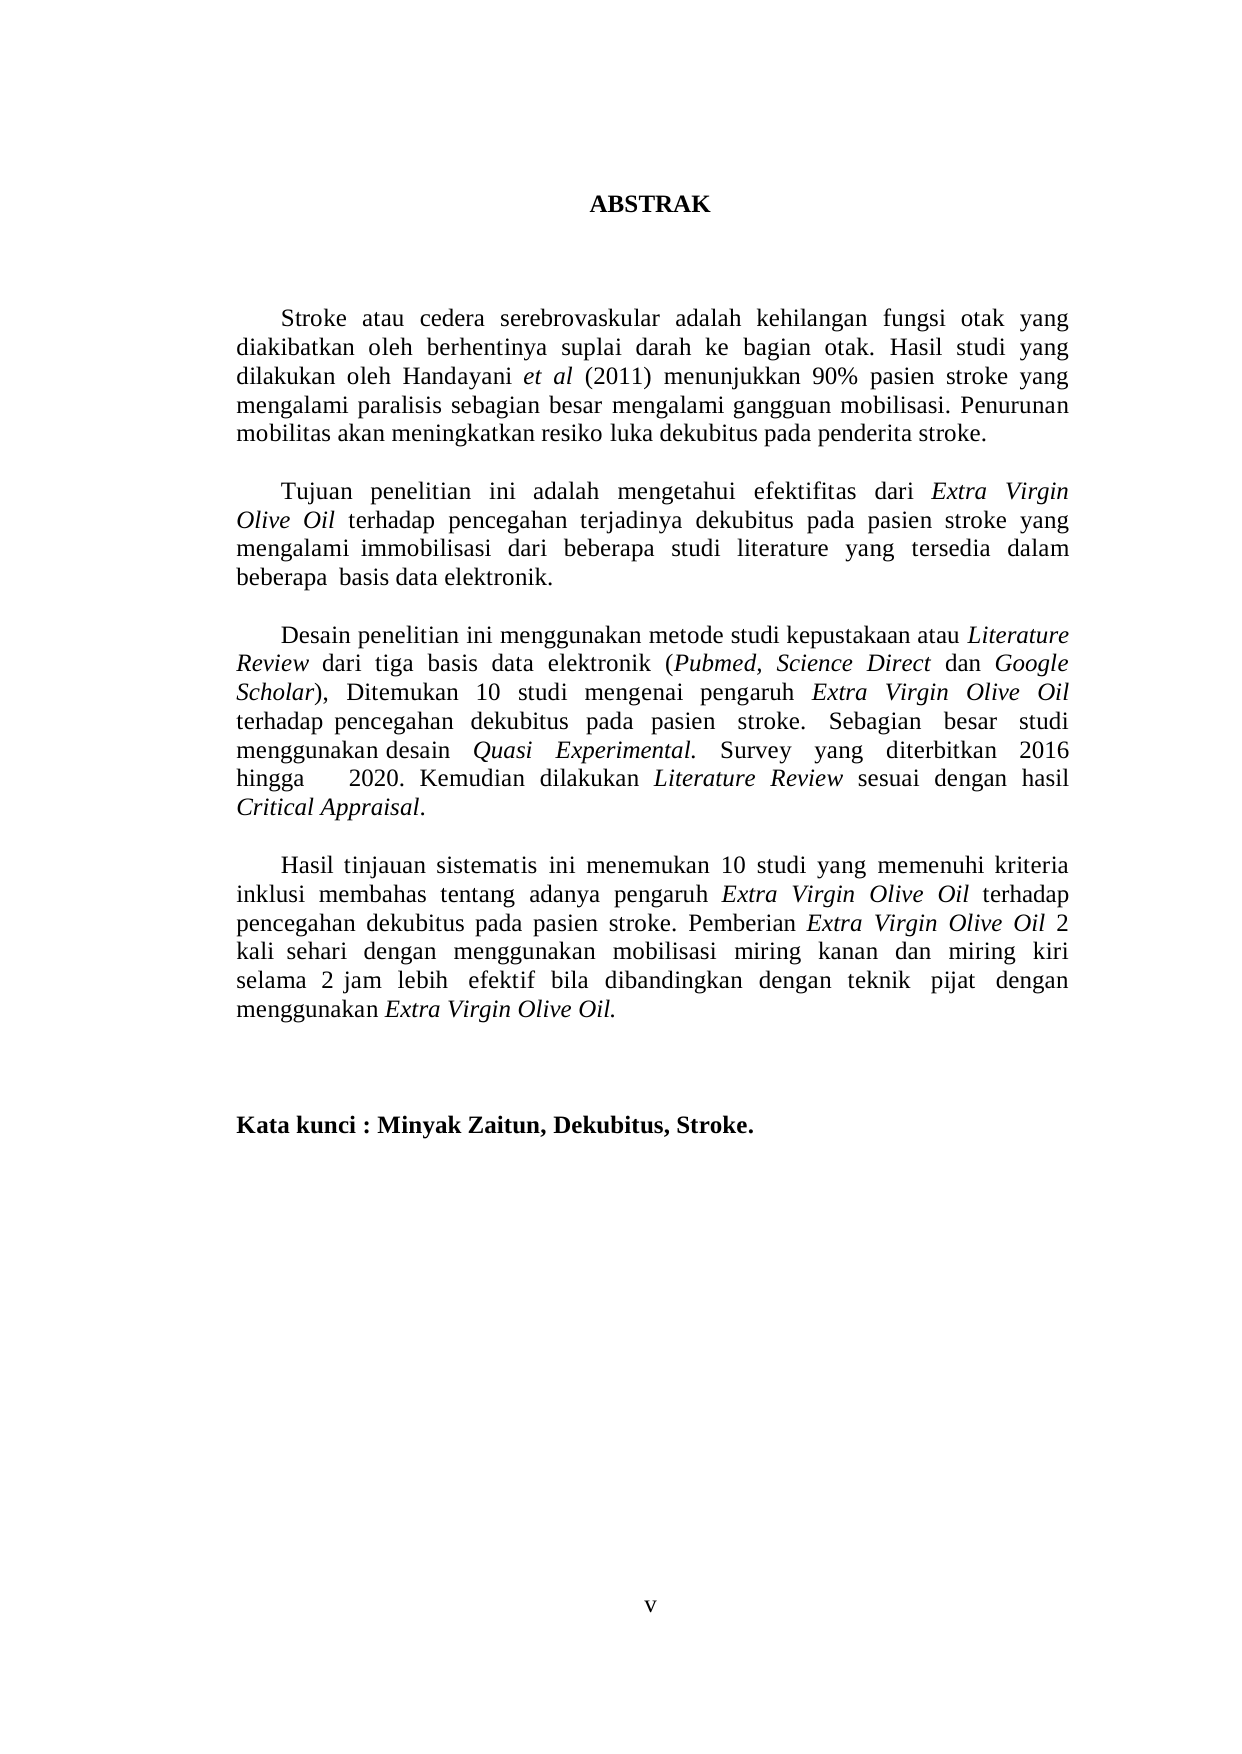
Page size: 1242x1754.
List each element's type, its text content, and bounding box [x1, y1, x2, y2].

text Kata kunci : Minyak Zaitun, Dekubitus, Stroke. [236, 1110, 1077, 1137]
text Stroke atau cedera serebrovaskular adalah kehilangan fungsi otak yang diakibatkan oleh berhentinya suplai darah ke bagian otak. Hasil studi yang dilakukan oleh Handayani et al (2011) menunjukkan 90% pasien stroke yang mengalami paralisis sebagian besar mengalami gangguan mobilisasi. Penurunan mobilitas akan meningkatkan resiko luka dekubitus pada penderita stroke. [236, 303, 1069, 447]
text v [639, 1589, 661, 1618]
text Tujuan penelitian ini adalah mengetahui efektifitas dari Extra Virgin Olive Oil terhadap pencegahan terjadinya dekubitus pada pasien stroke yang mengalami immobilisasi dari beberapa studi literature yang tersedia dalam beberapa basis data elektronik. [236, 476, 1069, 591]
text Desain penelitian ini menggunakan metode studi kepustakaan atau Literature Review dari tiga basis data elektronik (Pubmed, Science Direct dan Google Scholar), Ditemukan 10 studi mengenai pengaruh Extra Virgin Olive Oil terhadap pencegahan dekubitus pada pasien stroke. Sebagian besar studi menggunakan desain Quasi Experimental. Survey yang diterbitkan 2016 hingga 2020. Kemudian dilakukan Literature Review sesuai dengan hasil Critical Appraisal. [236, 620, 1069, 821]
text Hasil tinjauan sistematis ini menemukan 10 studi yang memenuhi kriteria inklusi membahas tentang adanya pengaruh Extra Virgin Olive Oil terhadap pencegahan dekubitus pada pasien stroke. Pemberian Extra Virgin Olive Oil 2 kali sehari dengan menggunakan mobilisasi miring kanan dan miring kiri selama 2 jam lebih efektif bila dibandingkan dengan teknik pijat dengan menggunakan Extra Virgin Olive Oil. [236, 850, 1069, 1023]
